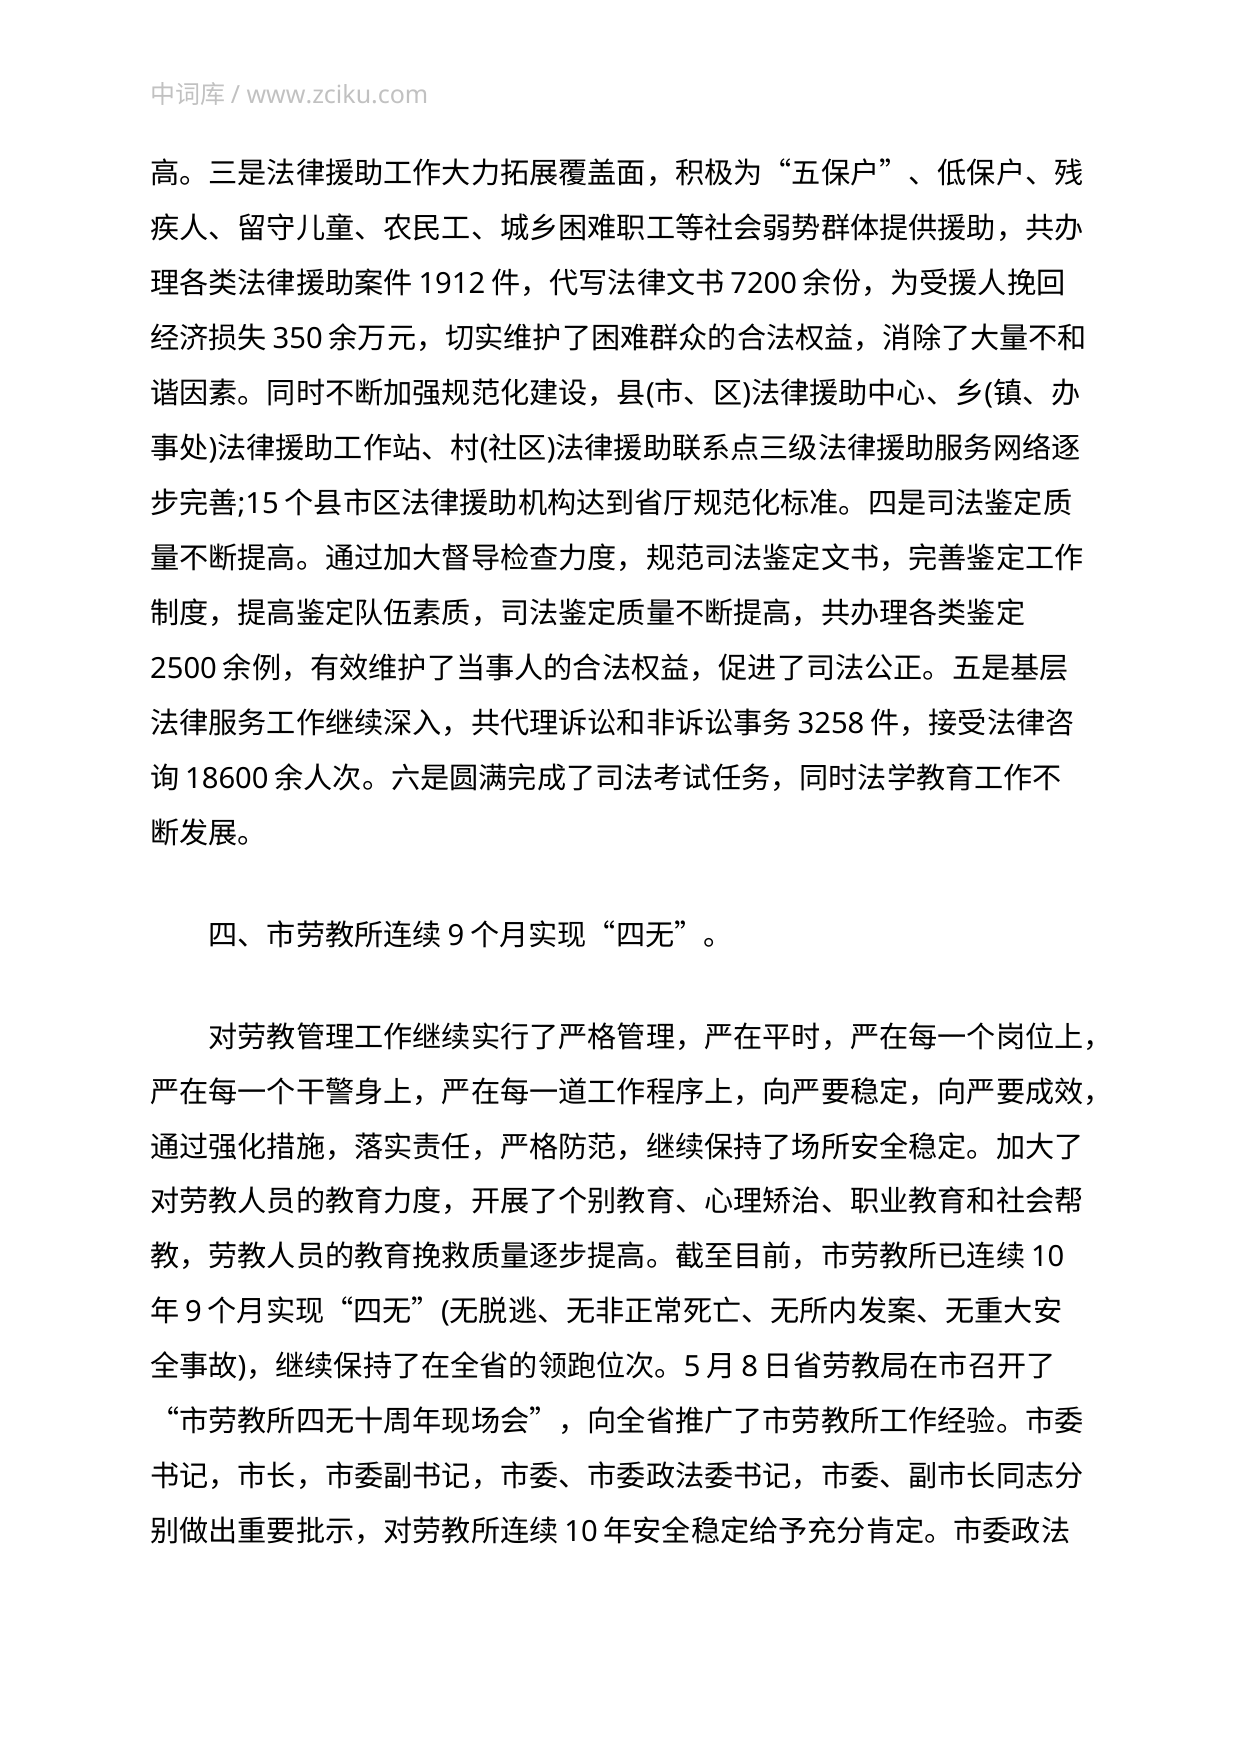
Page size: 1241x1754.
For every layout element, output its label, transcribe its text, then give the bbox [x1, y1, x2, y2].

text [150, 150, 1090, 852]
text 四、市劳教所连续9个月实现“四无”。 [150, 911, 1090, 954]
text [150, 1013, 1090, 1550]
